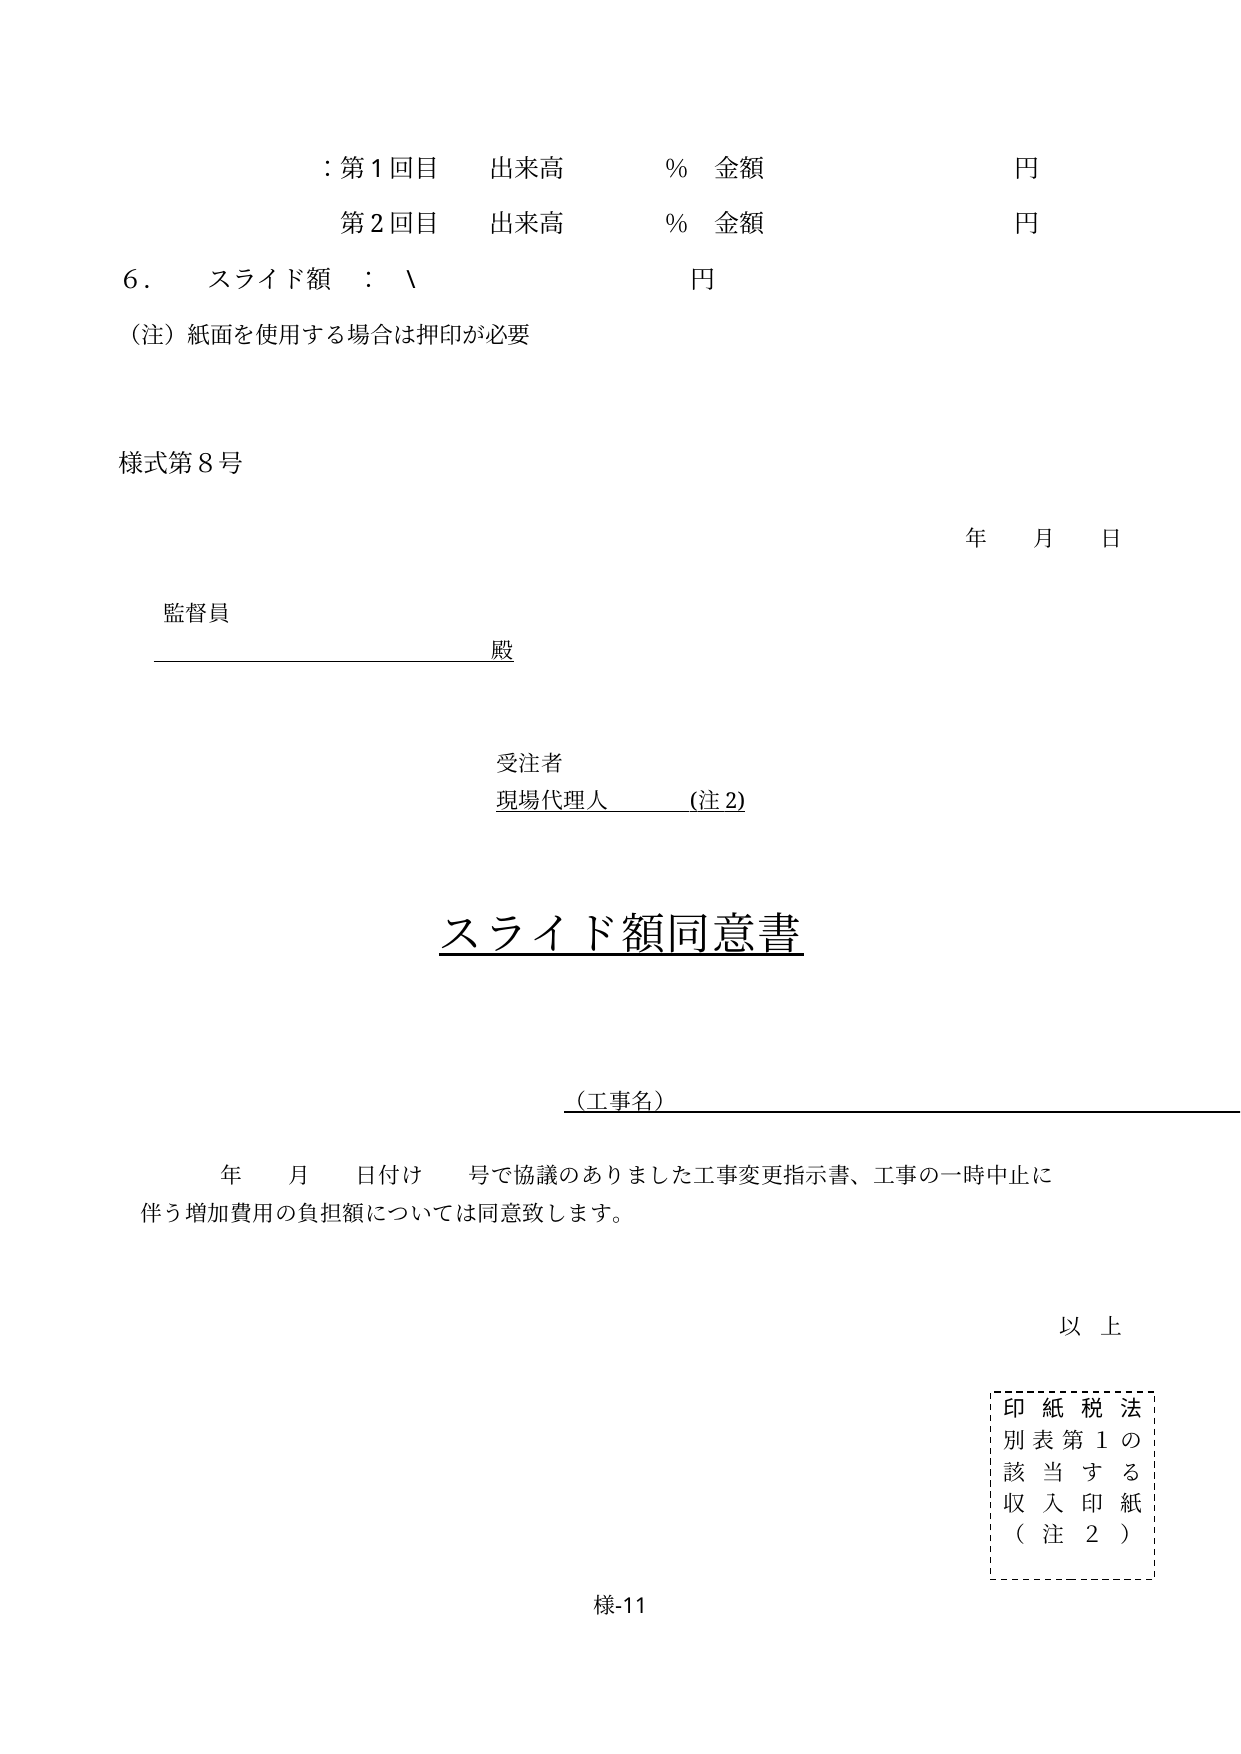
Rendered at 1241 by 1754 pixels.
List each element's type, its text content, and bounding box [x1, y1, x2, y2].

text （注）紙面を使用する場合は押印が必要 [118, 314, 1122, 352]
text 伴う増加費用の負担額については同意致します。 [140, 1193, 1122, 1231]
list スライド額 ： \ 円 [118, 259, 1122, 296]
text 現場代理人 (注2) [118, 781, 1122, 818]
text 様式第８号 [118, 443, 1122, 481]
text ：第1回目 出来高 ％ 金額 円 [118, 148, 1122, 185]
text 第2回目 出来高 ％ 金額 円 [118, 203, 1122, 241]
text 以 上 [118, 1306, 1122, 1343]
text 年 月 日付け 号で協議のありました工事変更指示書、工事の一時中止に [118, 1156, 1122, 1193]
text 受注者 [118, 743, 1122, 781]
text 殿 [118, 631, 1122, 668]
text （工事名） [118, 1081, 1122, 1118]
text 年 月 日 [118, 518, 1122, 556]
text 監督員 [118, 593, 1122, 631]
text スライド額同意書 [118, 893, 1122, 968]
